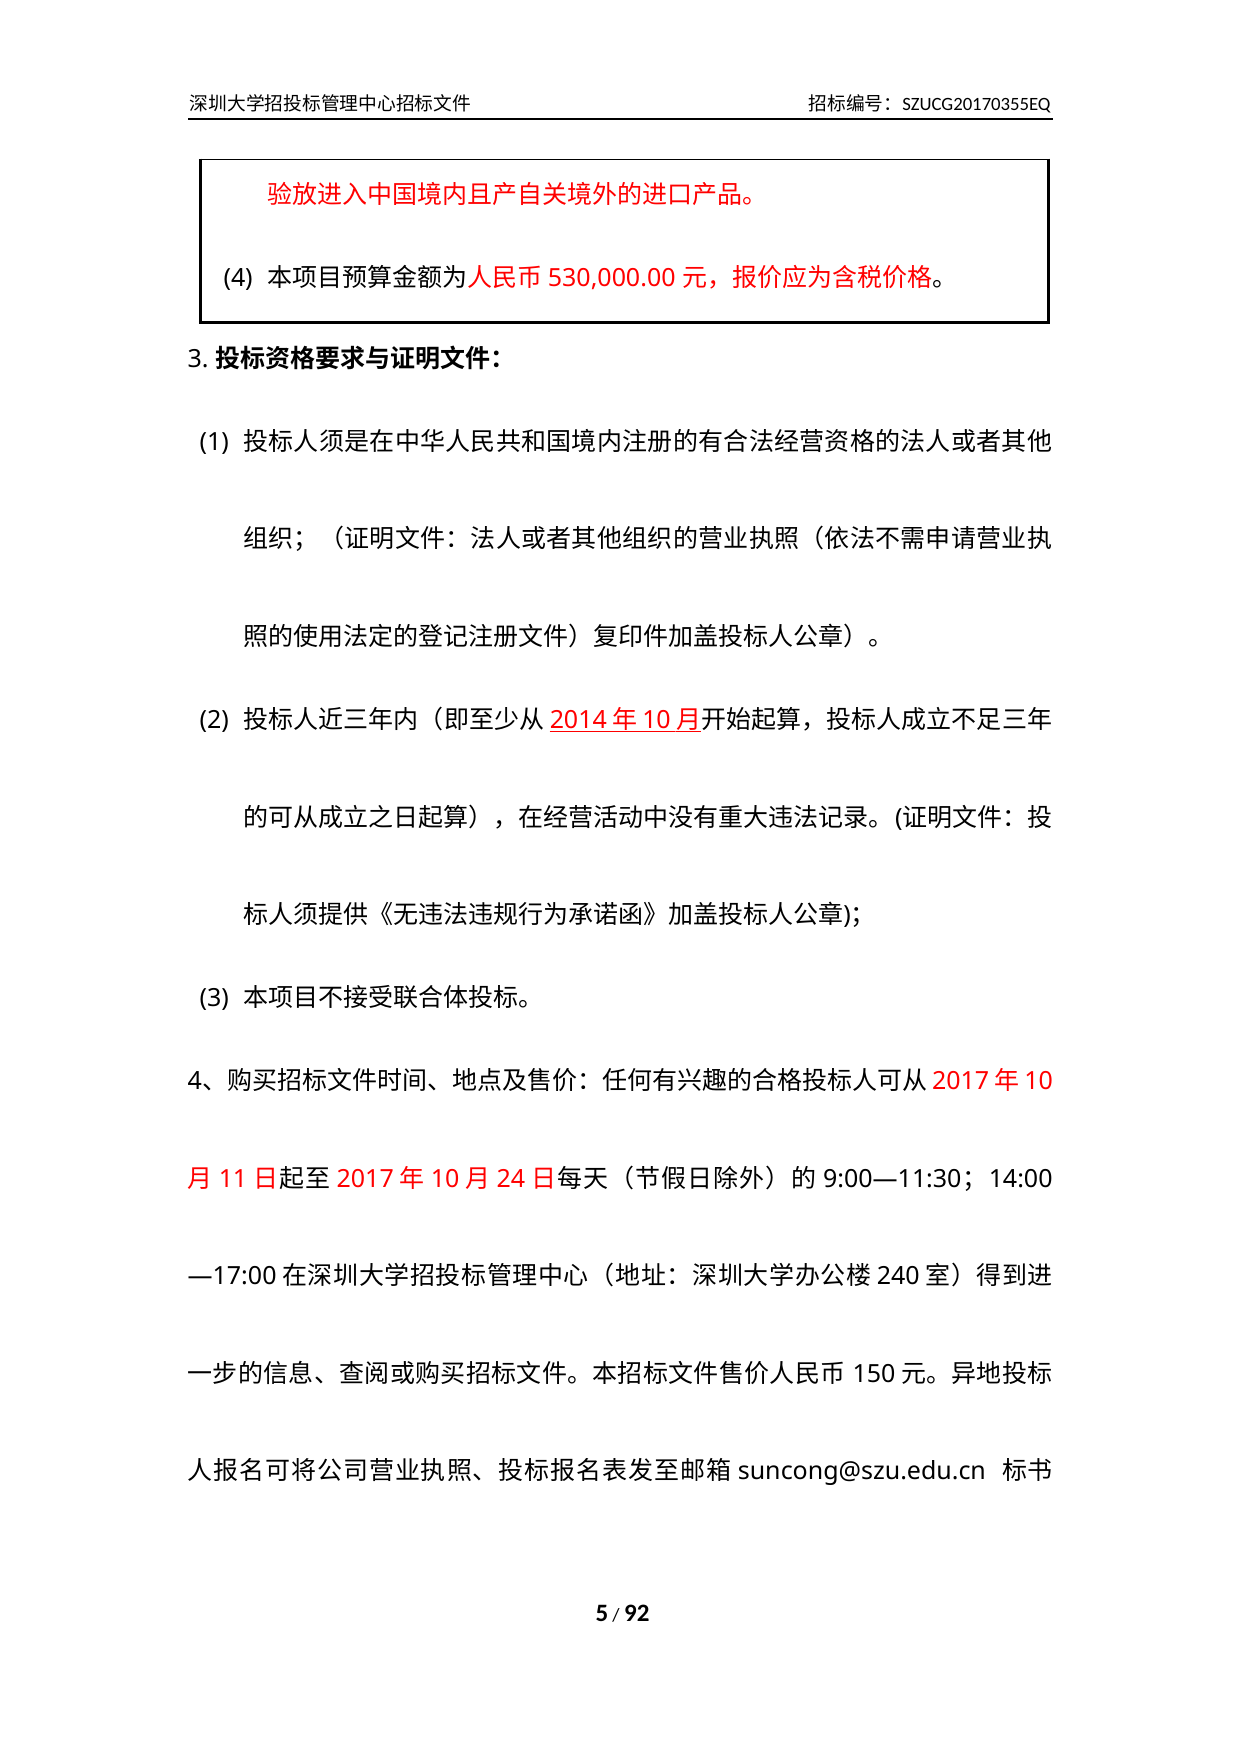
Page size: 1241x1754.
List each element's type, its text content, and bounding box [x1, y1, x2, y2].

text 3. 投标资格要求与证明文件： [187, 324, 1053, 389]
list 投标人近三年内（即至少从2014年10月开始起算，投标人成立不足三年的可从成立之日起算），在经营活动中没有重大违法记录。(证明文件：投标人须提供《无违法违规行为承诺函》加盖投标人公章)； [199, 685, 1053, 945]
list 投标人须是在中华人民共和国境内注册的有合法经营资格的法人或者其他组织；（证明文件：法人或者其他组织的营业执照（依法不需申请营业执照的使用法定的登记注册文件）复印件加盖投标人公章）。 [199, 407, 1053, 667]
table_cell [202, 160, 1047, 321]
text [187, 1046, 1053, 1501]
list 本项目不接受联合体投标。 [199, 963, 1053, 1028]
